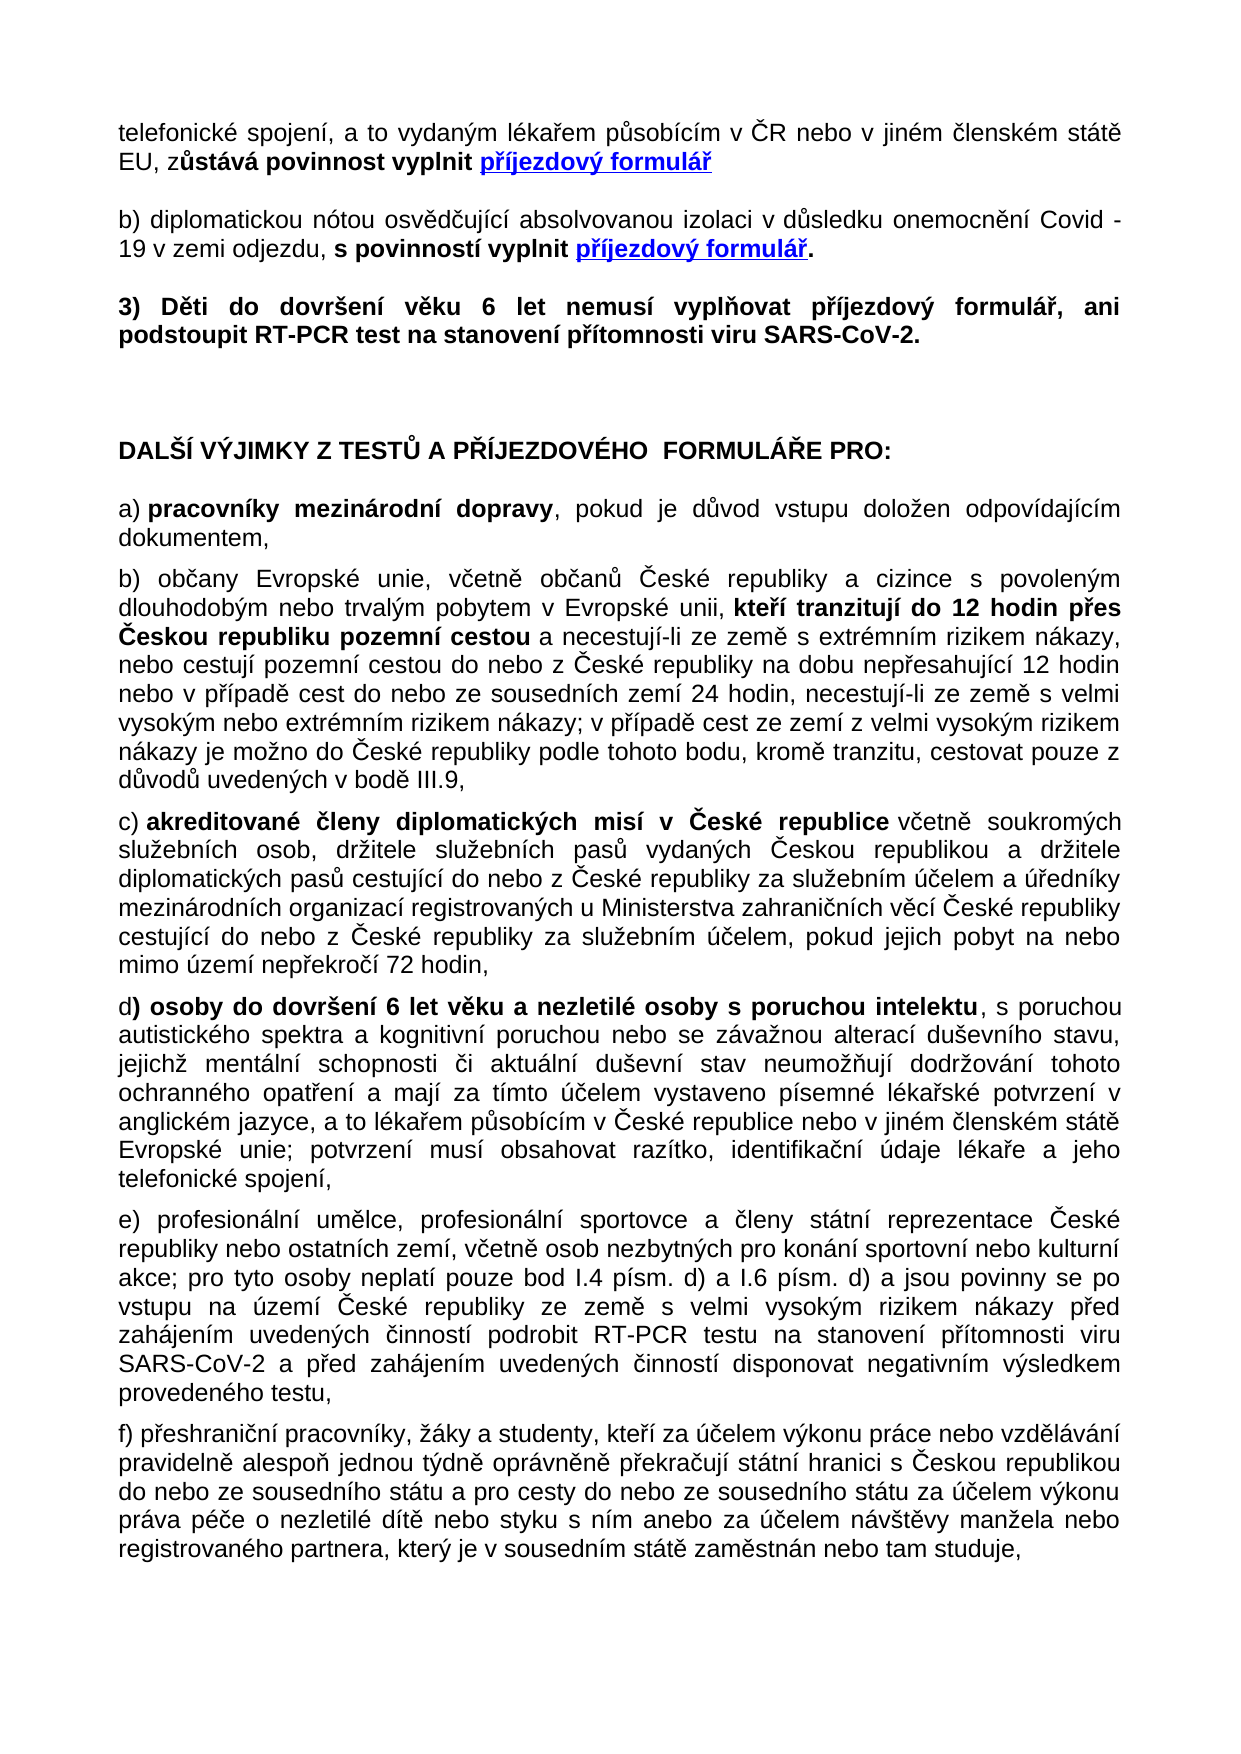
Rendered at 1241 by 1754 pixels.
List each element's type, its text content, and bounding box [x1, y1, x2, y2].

text b) diplomatickou nótou osvědčující absolvovanou izolaci v důsledku onemocnění Covid -19 v zemi odjezdu, s povinností vyplnit příjezdový formulář. [118, 205, 1122, 262]
text e) profesionální umělce, profesionální sportovce a členy státní reprezentace České republiky nebo ostatních zemí, včetně osob nezbytných pro konání sportovní nebo kulturní akce; pro tyto osoby neplatí pouze bod I.4 písm. d) a I.6 písm. d) a jsou povinny se po vstupu na území České republiky ze země s velmi vysokým rizikem nákazy před zahájením uvedených činností podrobit RT-PCR testu na stanovení přítomnosti viru SARS-CoV-2 a před zahájením uvedených činností disponovat negativním výsledkem provedeného testu, [118, 1205, 1122, 1406]
text f) přeshraniční pracovníky, žáky a studenty, kteří za účelem výkonu práce nebo vzdělávání pravidelně alespoň jednou týdně oprávněně překračují státní hranici s Českou republikou do nebo ze sousedního státu a pro cesty do nebo ze sousedního státu za účelem výkonu práva péče o nezletilé dítě nebo styku s ním anebo za účelem návštěvy manžela nebo registrovaného partnera, který je v sousedním státě zaměstnán nebo tam studuje, [118, 1419, 1122, 1563]
text c) akreditované členy diplomatických misí v České republice včetně soukromých služebních osob, držitele služebních pasů vydaných Českou republikou a držitele diplomatických pasů cestující do nebo z České republiky za služebním účelem a úředníky mezinárodních organizací registrovaných u Ministerstva zahraničních věcí České republiky cestující do nebo z České republiky za služebním účelem, pokud jejich pobyt na nebo mimo území nepřekročí 72 hodin, [118, 806, 1122, 979]
text b) občany Evropské unie, včetně občanů České republiky a cizince s povoleným dlouhodobým nebo trvalým pobytem v Evropské unii, kteří tranzitují do 12 hodin přes Českou republiku pozemní cestou a necestují-li ze země s extrémním rizikem nákazy, nebo cestují pozemní cestou do nebo z České republiky na dobu nepřesahující 12 hodin nebo v případě cest do nebo ze sousedních zemí 24 hodin, necestují-li ze země s velmi vysokým nebo extrémním rizikem nákazy; v případě cest ze zemí z velmi vysokým rizikem nákazy je možno do České republiky podle tohoto bodu, kromě tranzitu, cestovat pouze z důvodů uvedených v bodě III.9, [118, 564, 1122, 794]
text DALŠÍ VÝJIMKY Z TESTŮ A PŘÍJEZDOVÉHO FORMULÁŘE PRO: [118, 436, 1122, 465]
text 3) Děti do dovršení věku 6 let nemusí vyplňovat příjezdový formulář, ani podstoupit RT-PCR test na stanovení přítomnosti viru SARS-CoV-2. [118, 291, 1122, 349]
text a) pracovníky mezinárodní dopravy, pokud je důvod vstupu doložen odpovídajícím dokumentem, [118, 494, 1122, 551]
text d) osoby do dovršení 6 let věku a nezletilé osoby s poruchou intelektu, s poruchou autistického spektra a kognitivní poruchou nebo se závažnou alterací duševního stavu, jejichž mentální schopnosti či aktuální duševní stav neumožňují dodržování tohoto ochranného opatření a mají za tímto účelem vystaveno písemné lékařské potvrzení v anglickém jazyce, a to lékařem působícím v České republice nebo v jiném členském státě Evropské unie; potvrzení musí obsahovat razítko, identifikační údaje lékaře a jeho telefonické spojení, [118, 991, 1122, 1193]
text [118, 118, 1122, 176]
